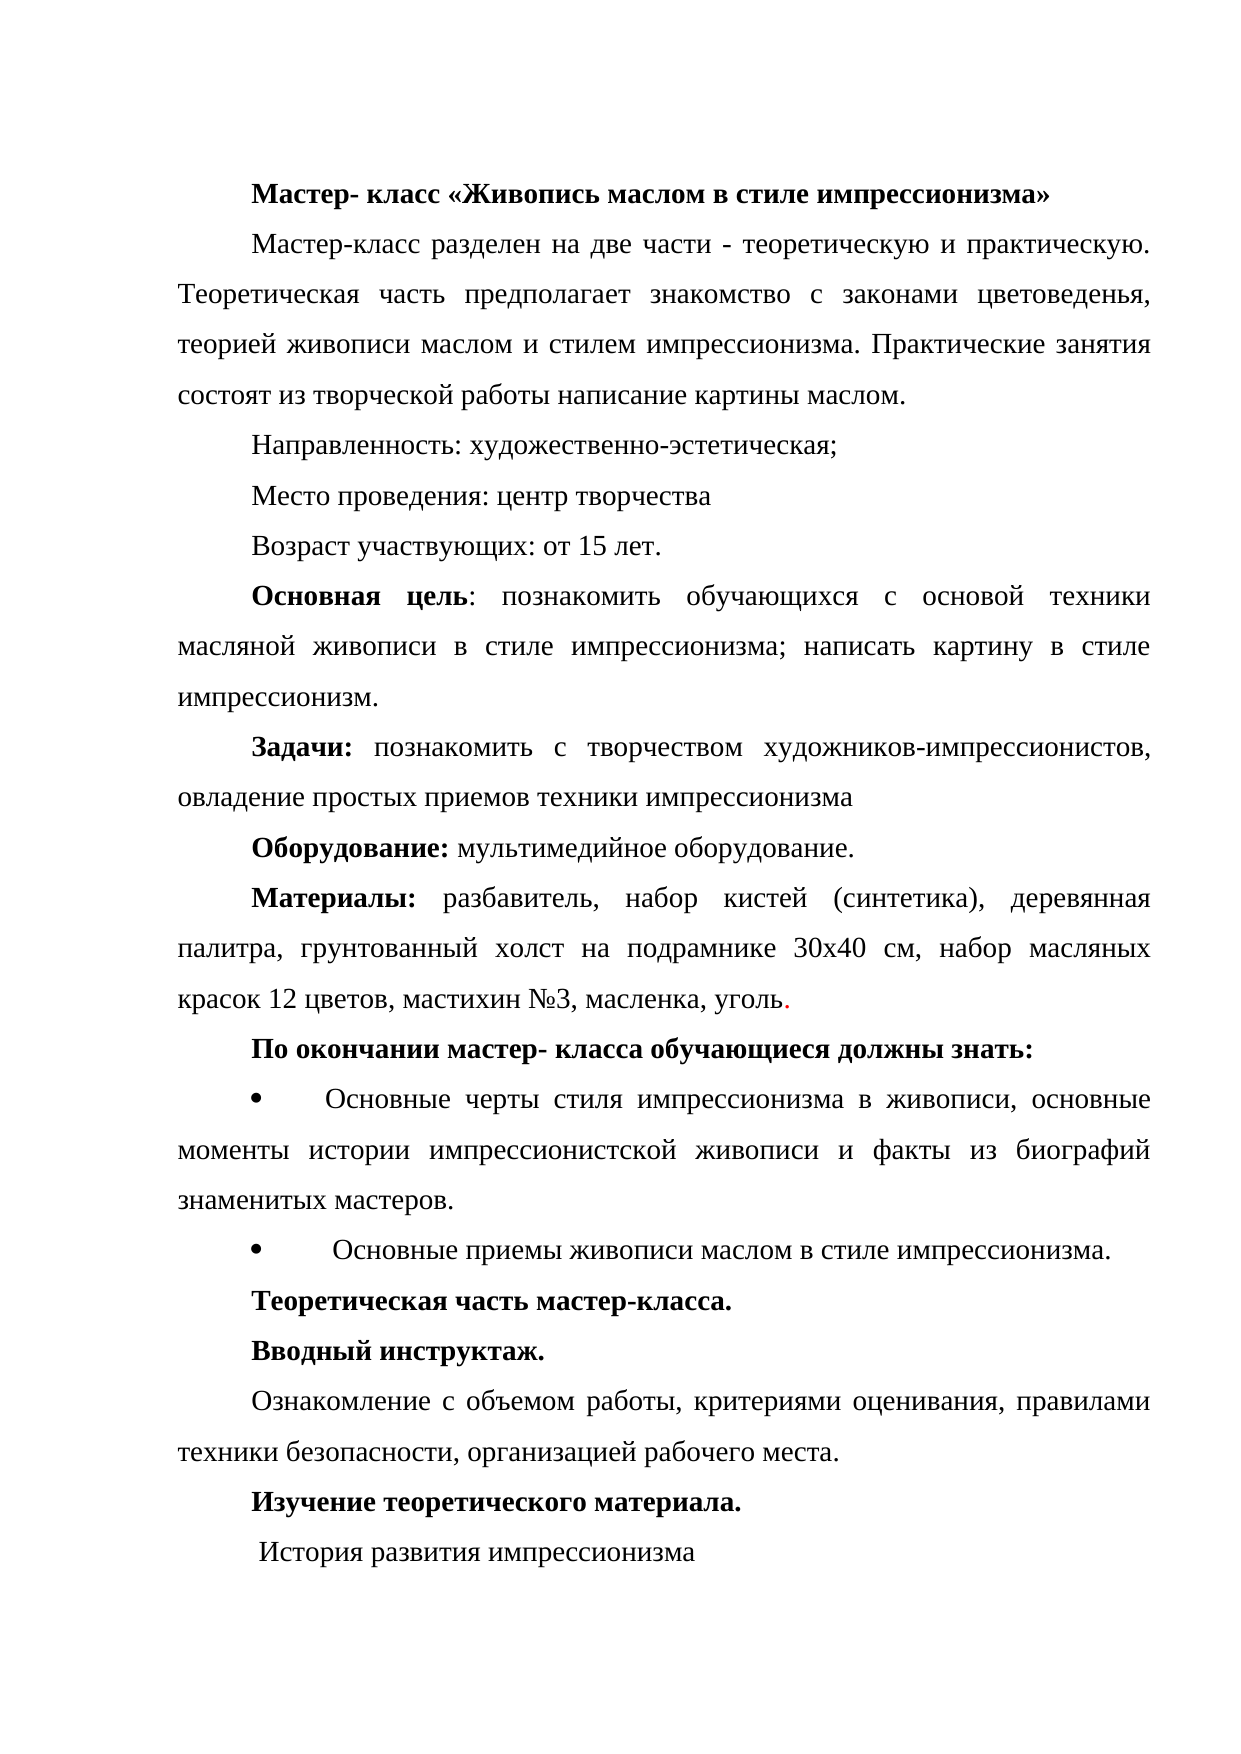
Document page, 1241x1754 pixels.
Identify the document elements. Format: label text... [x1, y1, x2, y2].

list Основные черты стиля импрессионизма в живописи, основные моменты истории импрессионистской живописи и факты из биографий знаменитых мастеров. [177, 1081, 1152, 1216]
text Задачи: познакомить с творчеством художников-импрессионистов, овладение простых приемов техники импрессионизма [177, 729, 1152, 813]
text Мастер- класс «Живопись маслом в стиле импрессионизма» [177, 176, 1152, 209]
text Мастер-класс разделен на две части - теоретическую и практическую. Теоретическая часть предполагает знакомство с законами цветоведенья, теорией живописи маслом и стилем импрессионизма. Практические занятия состоят из творческой работы написание картины маслом. [177, 226, 1152, 411]
text Теоретическая часть мастер-класса. [177, 1283, 1152, 1316]
text Оборудование: мультимедийное оборудование. [177, 830, 1152, 863]
text Изучение теоретического материала. [177, 1484, 1152, 1518]
list Основные приемы живописи маслом в стиле импрессионизма. [177, 1232, 1152, 1266]
text Основная цель: познакомить обучающихся с основой техники масляной живописи в стиле импрессионизма; написать картину в стиле импрессионизм. [177, 578, 1152, 712]
text История развития импрессионизма [177, 1534, 1152, 1568]
text По окончании мастер- класса обучающиеся должны знать: [177, 1031, 1152, 1064]
text Направленность: художественно-эстетическая; [177, 427, 1152, 461]
text Ознакомление с объемом работы, критериями оценивания, правилами техники безопасности, организацией рабочего места. [177, 1383, 1152, 1467]
text Материалы: разбавитель, набор кистей (синтетика), деревянная палитра, грунтованный холст на подрамнике 30х40 см, набор масляных красок 12 цветов, мастихин №3, масленка, уголь. [177, 880, 1152, 1014]
text Место проведения: центр творчества [177, 478, 1152, 511]
text Вводный инструктаж. [177, 1333, 1152, 1367]
text Возраст участвующих: от 15 лет. [177, 528, 1152, 561]
